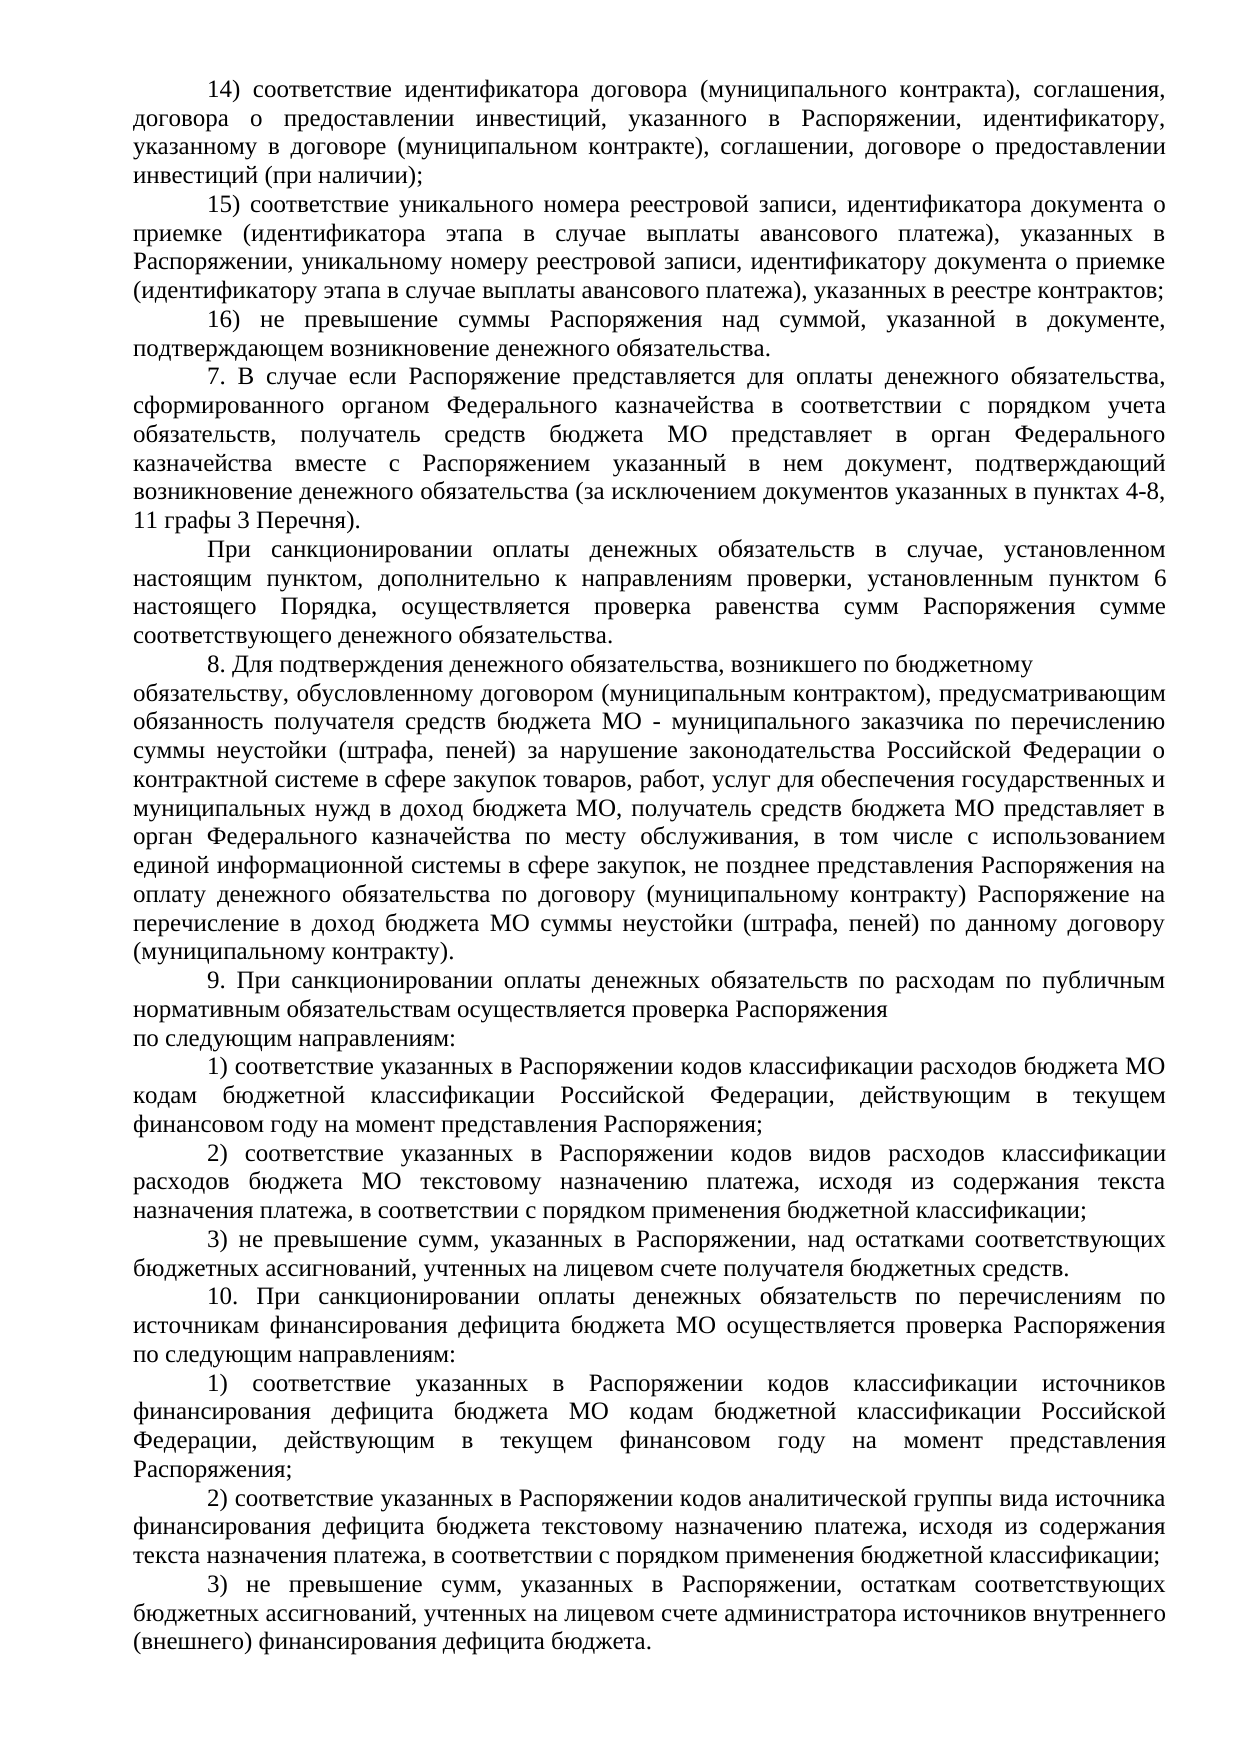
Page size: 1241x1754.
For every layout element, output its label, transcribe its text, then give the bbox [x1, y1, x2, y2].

text обязательству, обусловленному договором (муниципальным контрактом), предусматривающим обязанность получателя средств бюджета МО - муниципального заказчика по перечислению суммы неустойки (штрафа, пеней) за нарушение законодательства Российской Федерации о контрактной системе в сфере закупок товаров, работ, услуг для обеспечения государственных и муниципальных нужд в доход бюджета МО, получатель средств бюджета МО представляет в орган Федерального казначейства по месту обслуживания, в том числе с использованием единой информационной системы в сфере закупок, не позднее представления Распоряжения на оплату денежного обязательства по договору (муниципальному контракту) Распоряжение на перечисление в доход бюджета МО суммы неустойки (штрафа, пеней) по данному договору (муниципальному контракту). [133, 678, 1167, 965]
text 7. В случае если Распоряжение представляется для оплаты денежного обязательства, сформированного органом Федерального казначейства в соответствии с порядком учета обязательств, получатель средств бюджета МО представляет в орган Федерального казначейства вместе с Распоряжением указанный в нем документ, подтверждающий возникновение денежного обязательства (за исключением документов указанных в пунктах 4-8, 11 графы 3 Перечня). [133, 361, 1167, 534]
text 3) не превышение сумм, указанных в Распоряжении, над остатками соответствующих бюджетных ассигнований, учтенных на лицевом счете получателя бюджетных средств. [133, 1224, 1167, 1281]
text 2) соответствие указанных в Распоряжении кодов видов расходов классификации расходов бюджета МО текстовому назначению платежа, исходя из содержания текста назначения платежа, в соответствии с порядком применения бюджетной классификации; [133, 1138, 1167, 1224]
text 2) соответствие указанных в Распоряжении кодов аналитической группы вида источника финансирования дефицита бюджета текстовому назначению платежа, исходя из содержания текста назначения платежа, в соответствии с порядком применения бюджетной классификации; [133, 1483, 1167, 1569]
text 1) соответствие указанных в Распоряжении кодов классификации расходов бюджета МО кодам бюджетной классификации Российской Федерации, действующим в текущем финансовом году на момент представления Распоряжения; [133, 1051, 1167, 1138]
text 3) не превышение сумм, указанных в Распоряжении, остаткам соответствующих бюджетных ассигнований, учтенных на лицевом счете администратора источников внутреннего (внешнего) финансирования дефицита бюджета. [133, 1569, 1167, 1655]
text 8. Для подтверждения денежного обязательства, возникшего по бюджетному [133, 649, 1167, 678]
text 9. При санкционировании оплаты денежных обязательств по расходам по публичным нормативным обязательствам осуществляется проверка Распоряжения [133, 965, 1167, 1023]
text При санкционировании оплаты денежных обязательств в случае, установленном настоящим пунктом, дополнительно к направлениям проверки, установленным пунктом 6 настоящего Порядка, осуществляется проверка равенства сумм Распоряжения сумме соответствующего денежного обязательства. [133, 534, 1167, 649]
text 10. При санкционировании оплаты денежных обязательств по перечислениям по источникам финансирования дефицита бюджета МО осуществляется проверка Распоряжения по следующим направлениям: [133, 1281, 1167, 1368]
text 15) соответствие уникального номера реестровой записи, идентификатора документа о приемке (идентификатора этапа в случае выплаты авансового платежа), указанных в Распоряжении, уникальному номеру реестровой записи, идентификатору документа о приемке (идентификатору этапа в случае выплаты авансового платежа), указанных в реестре контрактов; [133, 189, 1167, 304]
text по следующим направлениям: [133, 1023, 1167, 1051]
text 1) соответствие указанных в Распоряжении кодов классификации источников финансирования дефицита бюджета МО кодам бюджетной классификации Российской Федерации, действующим в текущем финансовом году на момент представления Распоряжения; [133, 1368, 1167, 1483]
text 16) не превышение суммы Распоряжения над суммой, указанной в документе, подтверждающем возникновение денежного обязательства. [133, 304, 1167, 361]
text 14) соответствие идентификатора договора (муниципального контракта), соглашения, договора о предоставлении инвестиций, указанного в Распоряжении, идентификатору, указанному в договоре (муниципальном контракте), соглашении, договоре о предоставлении инвестиций (при наличии); [133, 74, 1167, 189]
